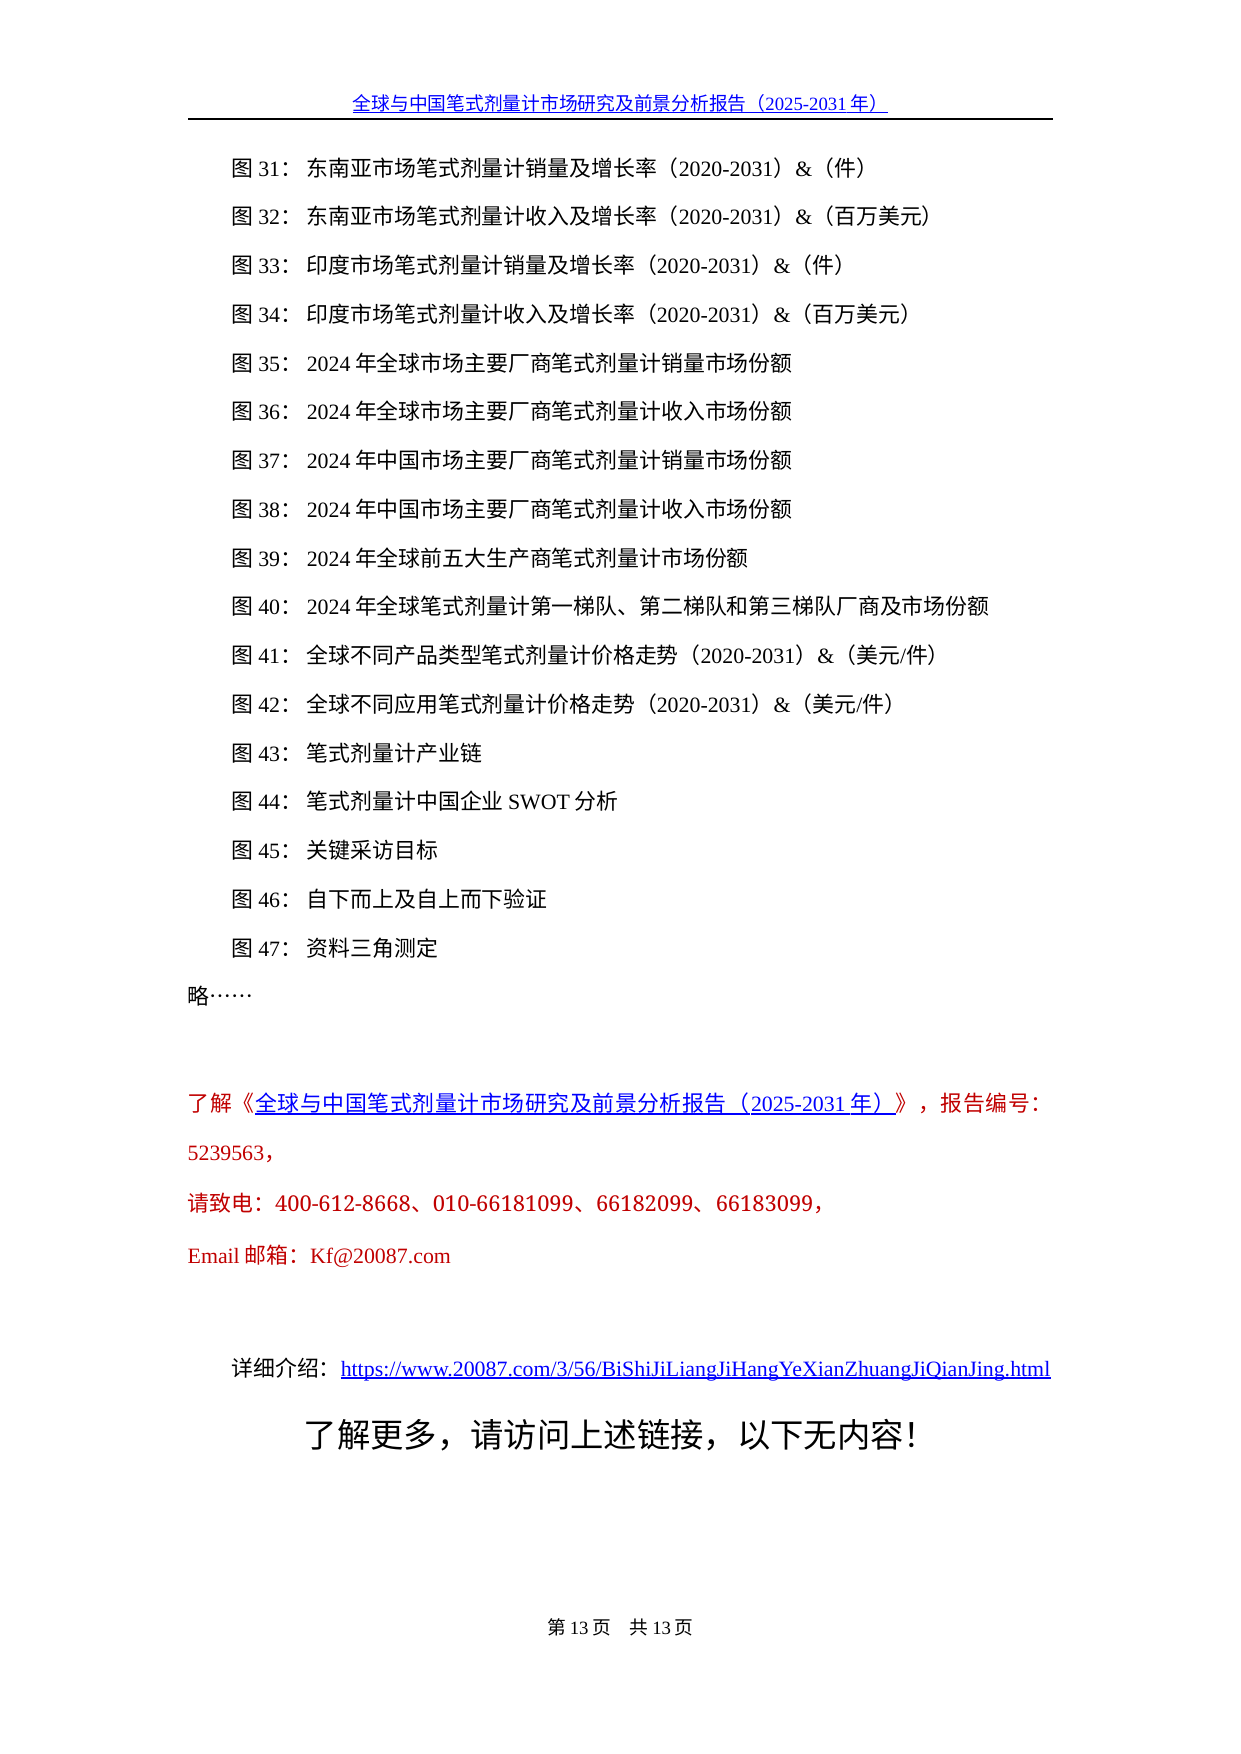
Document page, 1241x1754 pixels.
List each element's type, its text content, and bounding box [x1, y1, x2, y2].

text 请致电：400-612-8668、010-66181099、66182099、66183099， [187, 1186, 1053, 1218]
text 了解《全球与中国笔式剂量计市场研究及前景分析报告（2025-2031年）》，报告编号：5239563， [187, 1085, 1053, 1167]
text 详细介绍：https://www.20087.com/3/56/BiShiJiLiangJiHangYeXianZhuangJiQianJing.html [187, 1350, 1053, 1383]
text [187, 150, 1053, 1011]
text Email邮箱：Kf@20087.com [187, 1237, 1053, 1270]
title 了解更多，请访问上述链接，以下无内容！ [187, 1400, 1053, 1465]
